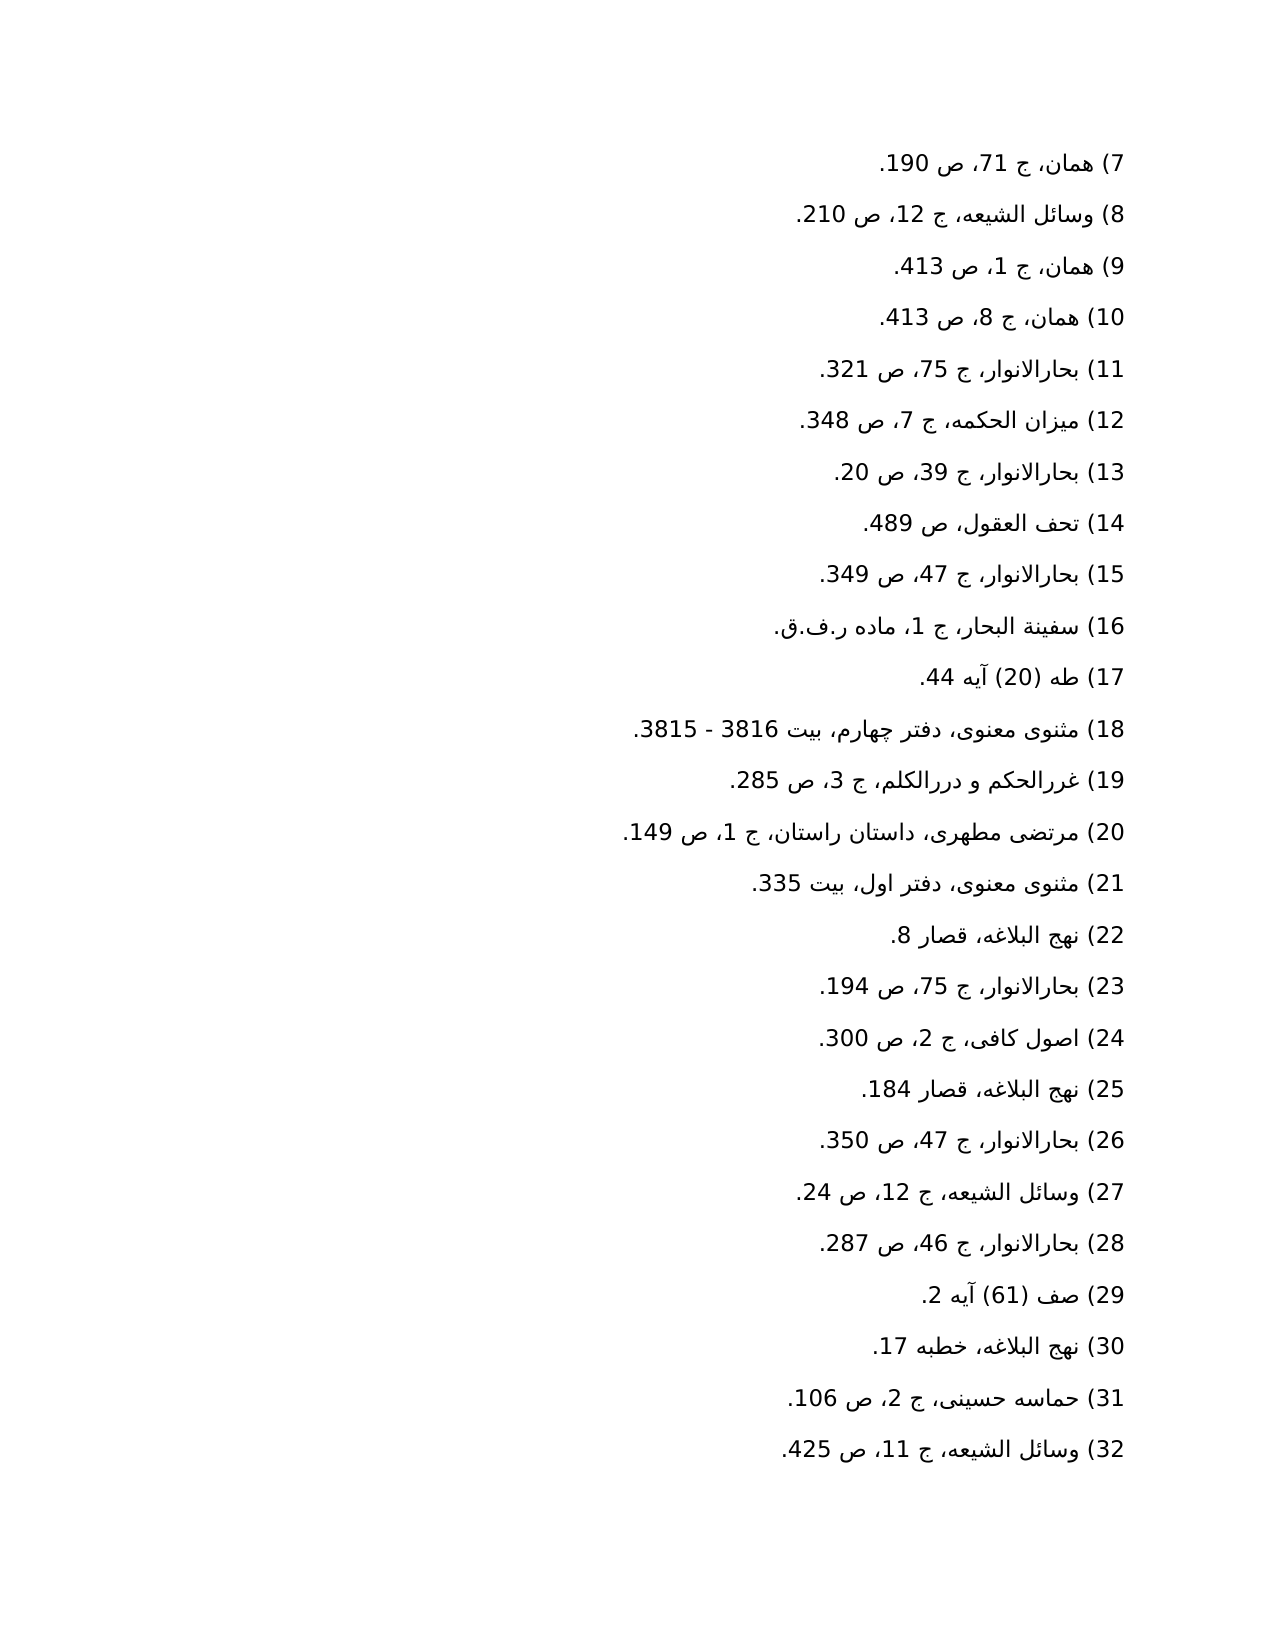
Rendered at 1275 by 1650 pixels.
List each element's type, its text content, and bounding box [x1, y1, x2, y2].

text 23) بحارالانوار، ج 75، ص 194. [150, 973, 1125, 1000]
text 27) وسائل الشيعه، ج 12، ص 24. [150, 1179, 1125, 1206]
text 29) صف (61) آيه 2. [150, 1282, 1125, 1309]
text 26) بحارالانوار، ج 47، ص 350. [150, 1128, 1125, 1154]
text 20) مرتضى مطهرى، داستان راستان، ج 1، ص 149. [150, 819, 1125, 846]
text 13) بحارالانوار، ج 39، ص 20. [150, 459, 1125, 485]
text 32) وسائل الشيعه، ج 11، ص 425. [150, 1436, 1125, 1463]
text 10) همان، ج 8، ص 413. [150, 304, 1125, 331]
text 14) تحف العقول، ص 489. [150, 510, 1125, 537]
text 30) نهج البلاغه، خطبه 17. [150, 1333, 1125, 1360]
text 25) نهج البلاغه، قصار 184. [150, 1076, 1125, 1103]
text 18) مثنوى معنوى، دفتر چهارم، بيت 3816 - 3815. [150, 716, 1125, 743]
text 8) وسائل الشيعه، ج 12، ص 210. [150, 201, 1125, 228]
text 19) غررالحكم و دررالكلم، ج 3، ص 285. [150, 767, 1125, 794]
text 9) همان، ج 1، ص 413. [150, 253, 1125, 279]
text 28) بحارالانوار، ج 46، ص 287. [150, 1231, 1125, 1257]
text 24) اصول كافى، ج 2، ص 300. [150, 1025, 1125, 1051]
text 16) سفينة البحار، ج 1، ماده ر.ف.ق. [150, 613, 1125, 640]
text 12) ميزان الحكمه، ج 7، ص 348. [150, 407, 1125, 434]
text 21) مثنوى معنوى، دفتر اول، بيت 335. [150, 870, 1125, 897]
text 7) همان، ج 71، ص 190. [150, 150, 1125, 177]
text 17) طه (20) آيه 44. [150, 664, 1125, 691]
text 15) بحارالانوار، ج 47، ص 349. [150, 562, 1125, 588]
text 22) نهج البلاغه، قصار 8. [150, 922, 1125, 948]
text 11) بحارالانوار، ج 75، ص 321. [150, 356, 1125, 382]
text 31) حماسه حسينى، ج 2، ص 106. [150, 1385, 1125, 1412]
